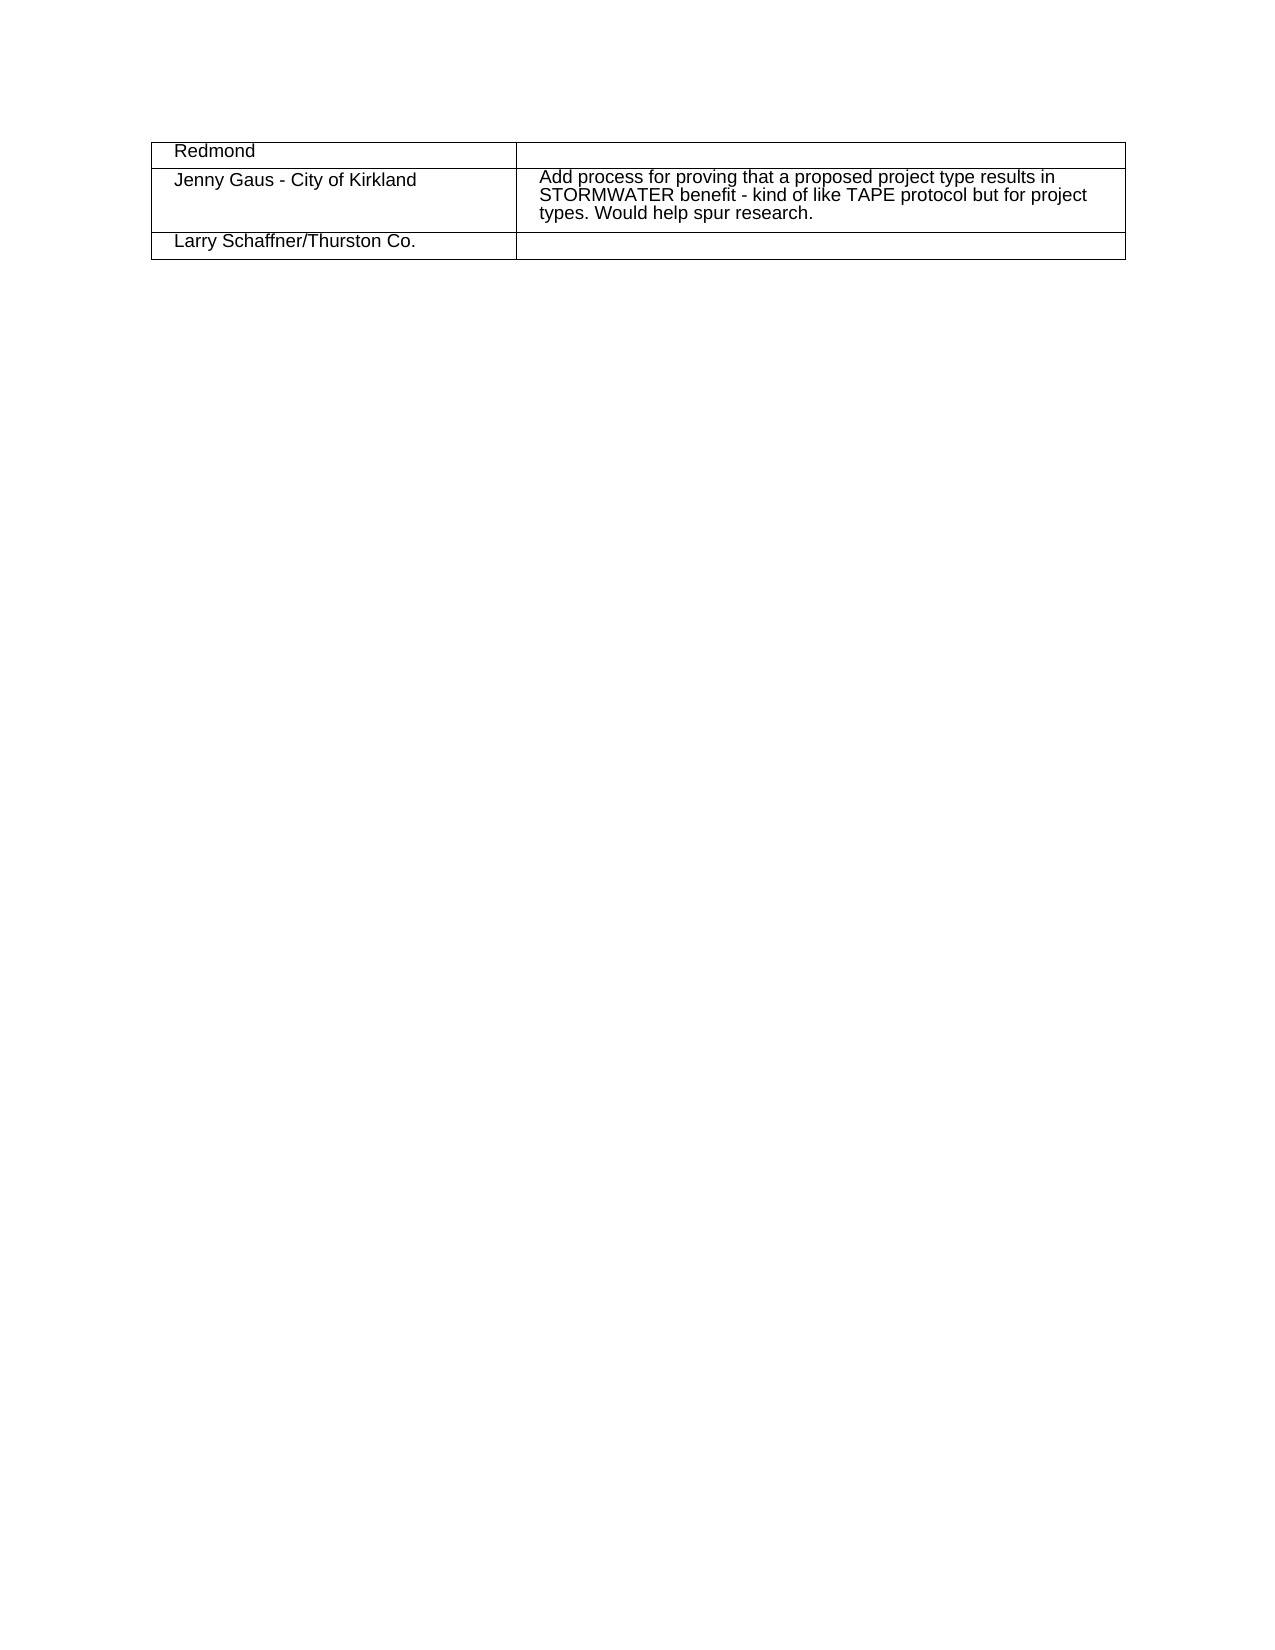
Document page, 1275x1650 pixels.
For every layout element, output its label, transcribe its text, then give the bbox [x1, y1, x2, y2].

table_cell Jenny Gaus - City of Kirkland [152, 169, 516, 232]
table_cell [517, 233, 1125, 258]
table_header [517, 143, 1125, 168]
table_cell Larry Schaffner/Thurston Co. [152, 233, 516, 258]
table_cell Add process for proving that a proposed project type results in STORMWATER benefit - kind of like TAPE protocol but for project types. Would help spur research. [517, 169, 1125, 232]
table_header Redmond [152, 143, 516, 168]
